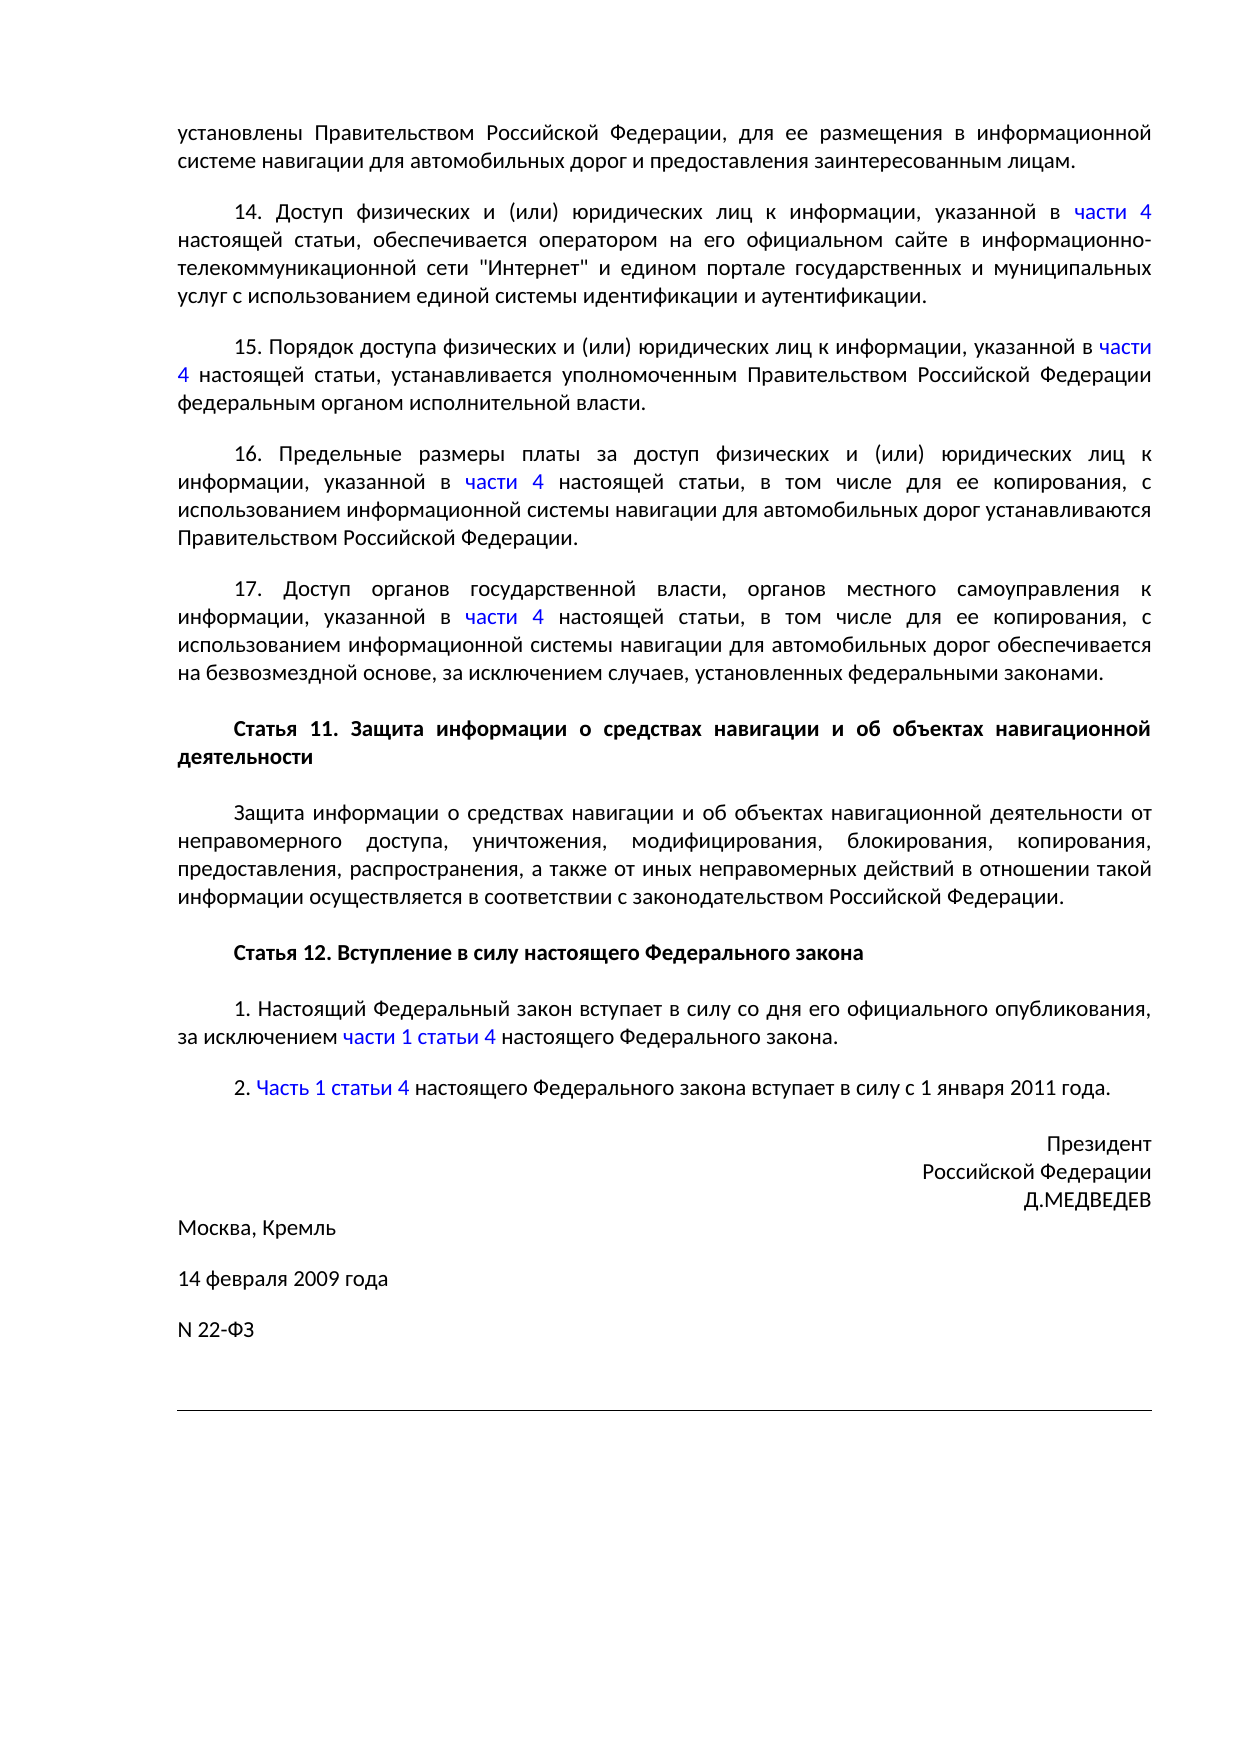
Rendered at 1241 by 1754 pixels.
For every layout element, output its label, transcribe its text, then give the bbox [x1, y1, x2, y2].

text Д.МЕДВЕДЕВ [177, 1185, 1152, 1213]
text 1. Настоящий Федеральный закон вступает в силу со дня его официального опубликования, за исключением части 1 статьи 4 настоящего Федерального закона. [177, 994, 1152, 1050]
text 17. Доступ органов государственной власти, органов местного самоуправления к информации, указанной в части 4 настоящей статьи, в том числе для ее копирования, с использованием информационной системы навигации для автомобильных дорог обеспечивается на безвозмездной основе, за исключением случаев, установленных федеральными законами. [177, 574, 1152, 686]
text 14. Доступ физических и (или) юридических лиц к информации, указанной в части 4 настоящей статьи, обеспечивается оператором на его официальном сайте в информационно-телекоммуникационной сети "Интернет" и едином портале государственных и муниципальных услуг с использованием единой системы идентификации и аутентификации. [177, 197, 1152, 309]
text Москва, Кремль [177, 1213, 1152, 1241]
text Российской Федерации [177, 1157, 1152, 1185]
title Статья 11. Защита информации о средствах навигации и об объектах навигационной деятельности [177, 714, 1152, 770]
title Статья 12. Вступление в силу настоящего Федерального закона [177, 938, 1152, 966]
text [177, 118, 1152, 174]
text 2. Часть 1 статьи 4 настоящего Федерального закона вступает в силу с 1 января 2011 года. [177, 1073, 1152, 1101]
text Президент [177, 1129, 1152, 1157]
text 15. Порядок доступа физических и (или) юридических лиц к информации, указанной в части 4 настоящей статьи, устанавливается уполномоченным Правительством Российской Федерации федеральным органом исполнительной власти. [177, 332, 1152, 416]
text 16. Предельные размеры платы за доступ физических и (или) юридических лиц к информации, указанной в части 4 настоящей статьи, в том числе для ее копирования, с использованием информационной системы навигации для автомобильных дорог устанавливаются Правительством Российской Федерации. [177, 439, 1152, 551]
text N 22-ФЗ [177, 1315, 1152, 1343]
text 14 февраля 2009 года [177, 1264, 1152, 1292]
text Защита информации о средствах навигации и об объектах навигационной деятельности от неправомерного доступа, уничтожения, модифицирования, блокирования, копирования, предоставления, распространения, а также от иных неправомерных действий в отношении такой информации осуществляется в соответствии с законодательством Российской Федерации. [177, 798, 1152, 910]
